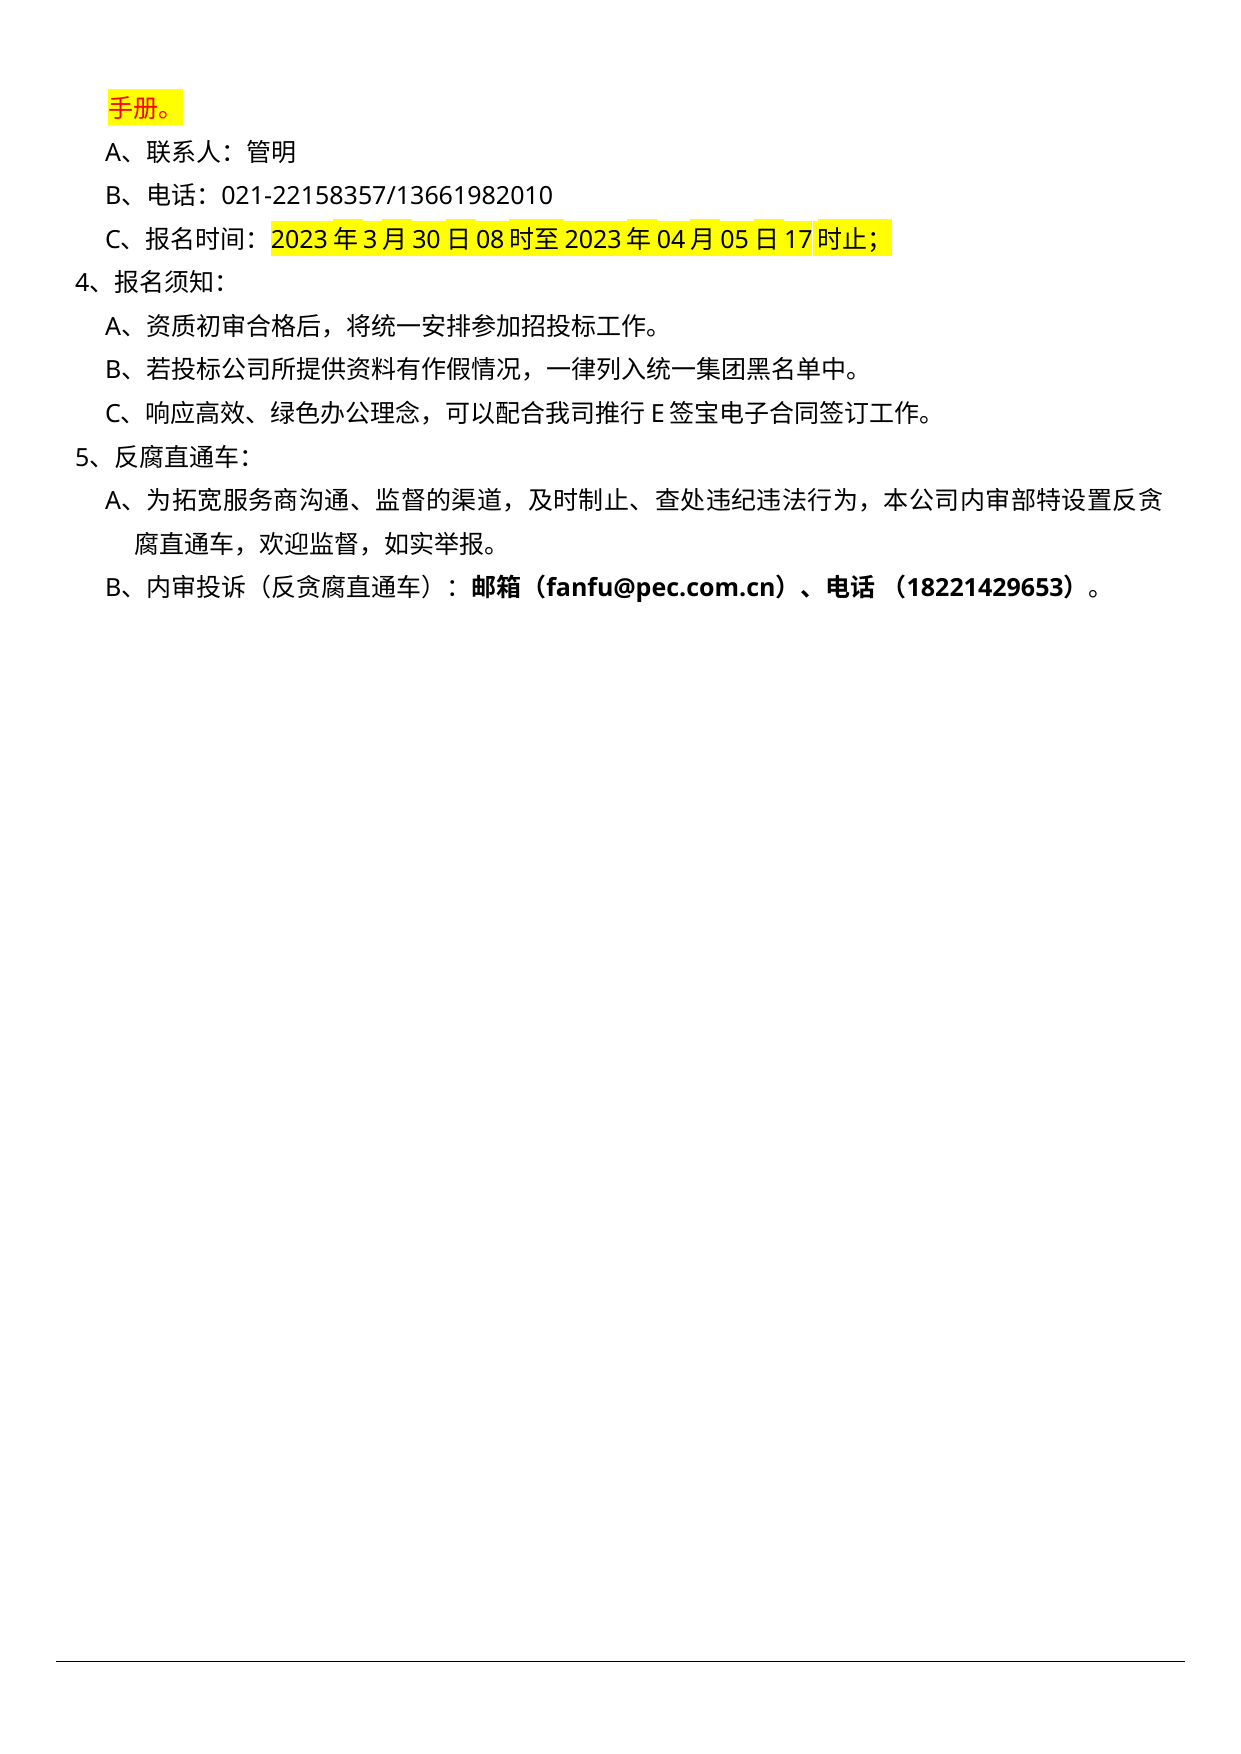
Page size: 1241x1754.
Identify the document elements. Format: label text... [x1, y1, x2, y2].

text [108, 85, 1165, 128]
text C、响应高效、绿色办公理念，可以配合我司推行E签宝电子合同签订工作。 [105, 390, 1165, 433]
text B、内审投诉（反贪腐直通车）：邮箱（fanfu@pec.com.cn）、电话 （18221429653）。 [105, 564, 1165, 607]
text A、联系人：管明 [105, 128, 1165, 172]
text C、报名时间：2023年3月30日08时至2023年04月05日17时止； [105, 216, 1165, 259]
text B、若投标公司所提供资料有作假情况，一律列入统一集团黑名单中。 [105, 346, 1165, 390]
text 4、报名须知： [75, 259, 1165, 303]
text B、电话：021-22158357/13661982010 [105, 172, 1165, 216]
text A、资质初审合格后，将统一安排参加招投标工作。 [105, 303, 1165, 346]
text 5、反腐直通车： [75, 433, 1165, 477]
text A、为拓宽服务商沟通、监督的渠道，及时制止、查处违纪违法行为，本公司内审部特设置反贪腐直通车，欢迎监督，如实举报。 [105, 477, 1165, 564]
